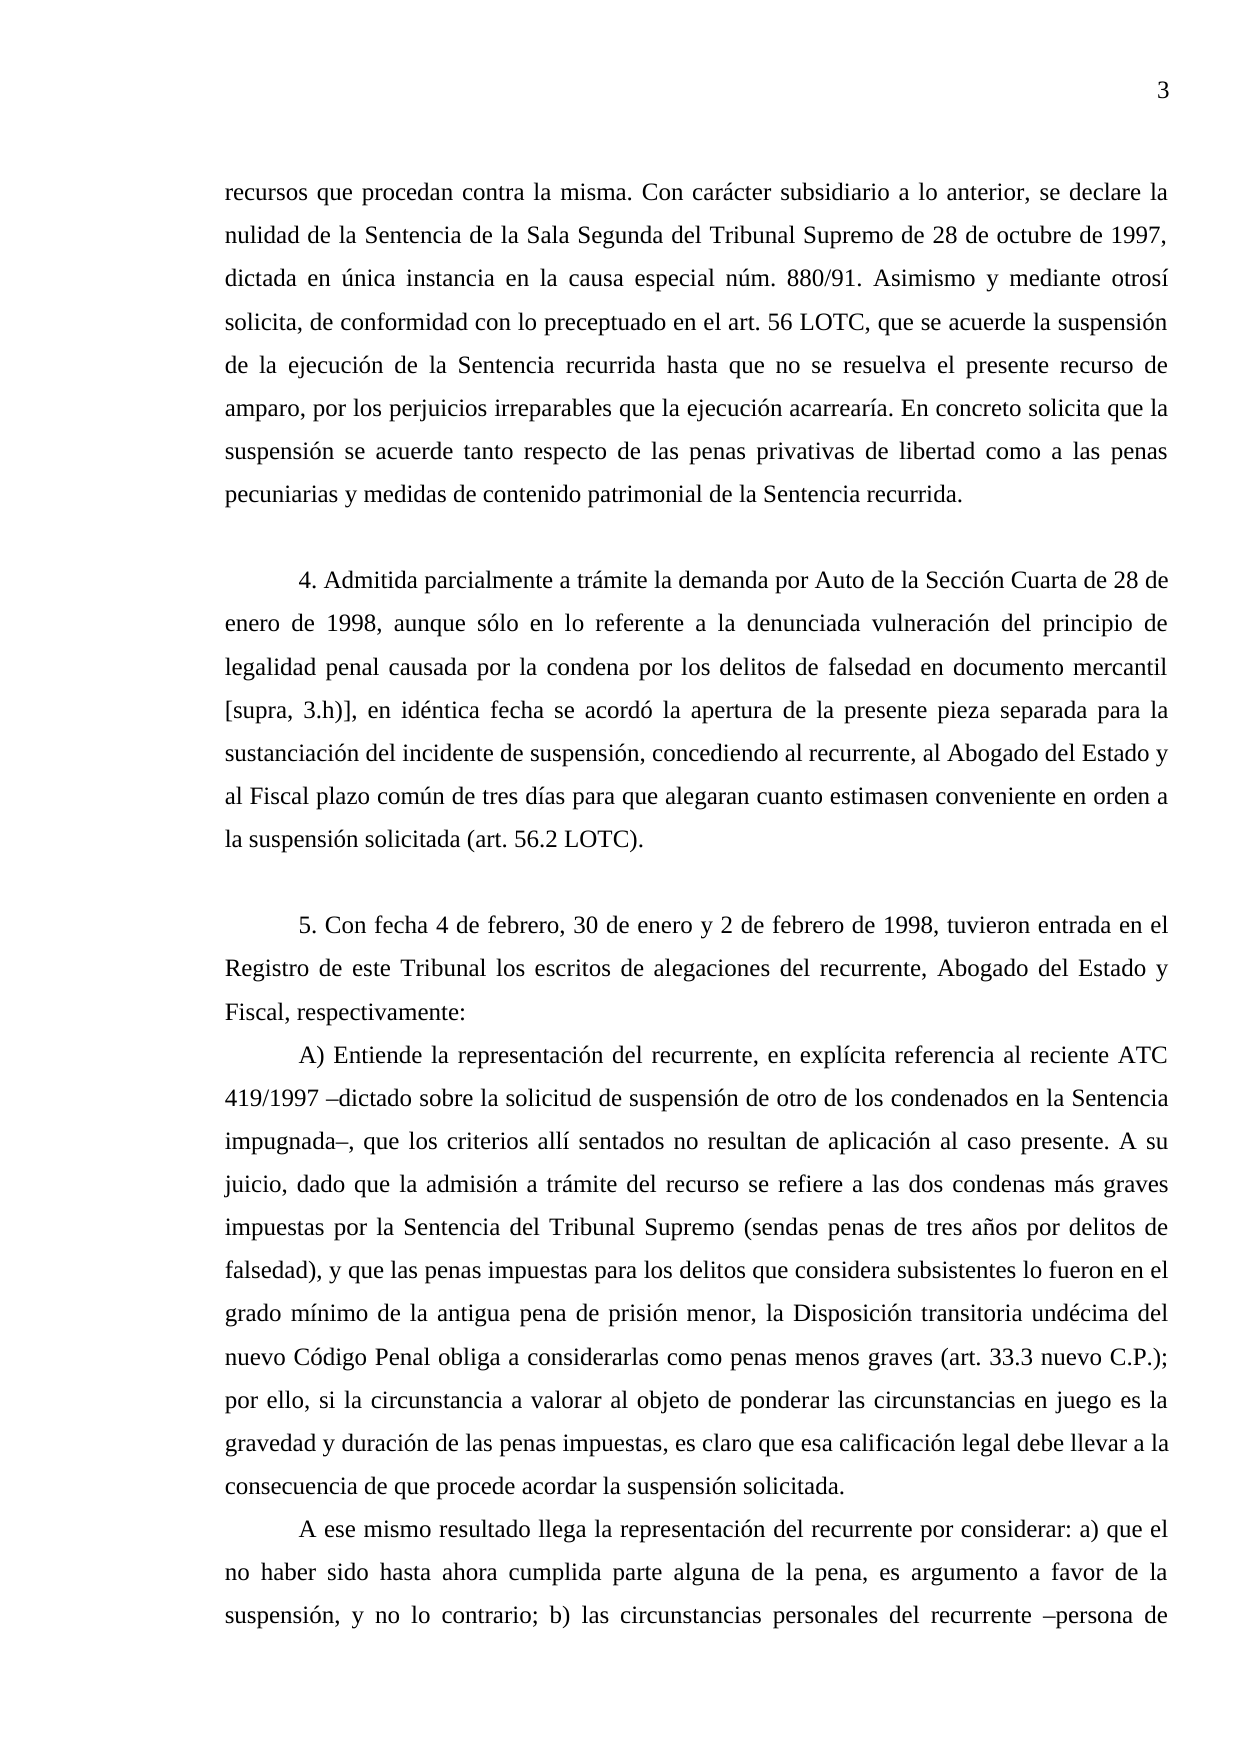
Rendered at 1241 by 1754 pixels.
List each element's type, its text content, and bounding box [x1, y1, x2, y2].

text 4. Admitida parcialmente a trámite la demanda por Auto de la Sección Cuarta de 28 de enero de 1998, aunque sólo en lo referente a la denunciada vulneración del principio de legalidad penal causada por la condena por los delitos de falsedad en documento mercantil [supra, 3.h)], en idéntica fecha se acordó la apertura de la presente pieza separada para la sustanciación del incidente de suspensión, concediendo al recurrente, al Abogado del Estado y al Fiscal plazo común de tres días para que alegaran cuanto estimasen conveniente en orden a la suspensión solicitada (art. 56.2 LOTC). [224, 565, 1169, 853]
text A) Entiende la representación del recurrente, en explícita referencia al reciente ATC 419/1997 –dictado sobre la solicitud de suspensión de otro de los condenados en la Sentencia impugnada–, que los criterios allí sentados no resultan de aplicación al caso presente. A su juicio, dado que la admisión a trámite del recurso se refiere a las dos condenas más graves impuestas por la Sentencia del Tribunal Supremo (sendas penas de tres años por delitos de falsedad), y que las penas impuestas para los delitos que considera subsistentes lo fueron en el grado mínimo de la antigua pena de prisión menor, la Disposición transitoria undécima del nuevo Código Penal obliga a considerarlas como penas menos graves (art. 33.3 nuevo C.P.); por ello, si la circunstancia a valorar al objeto de ponderar las circunstancias en juego es la gravedad y duración de las penas impuestas, es claro que esa calificación legal debe llevar a la consecuencia de que procede acordar la suspensión solicitada. [224, 1040, 1169, 1500]
text 5. Con fecha 4 de febrero, 30 de enero y 2 de febrero de 1998, tuvieron entrada en el Registro de este Tribunal los escritos de alegaciones del recurrente, Abogado del Estado y Fiscal, respectivamente: [224, 910, 1169, 1025]
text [224, 177, 1169, 508]
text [224, 1514, 1169, 1629]
